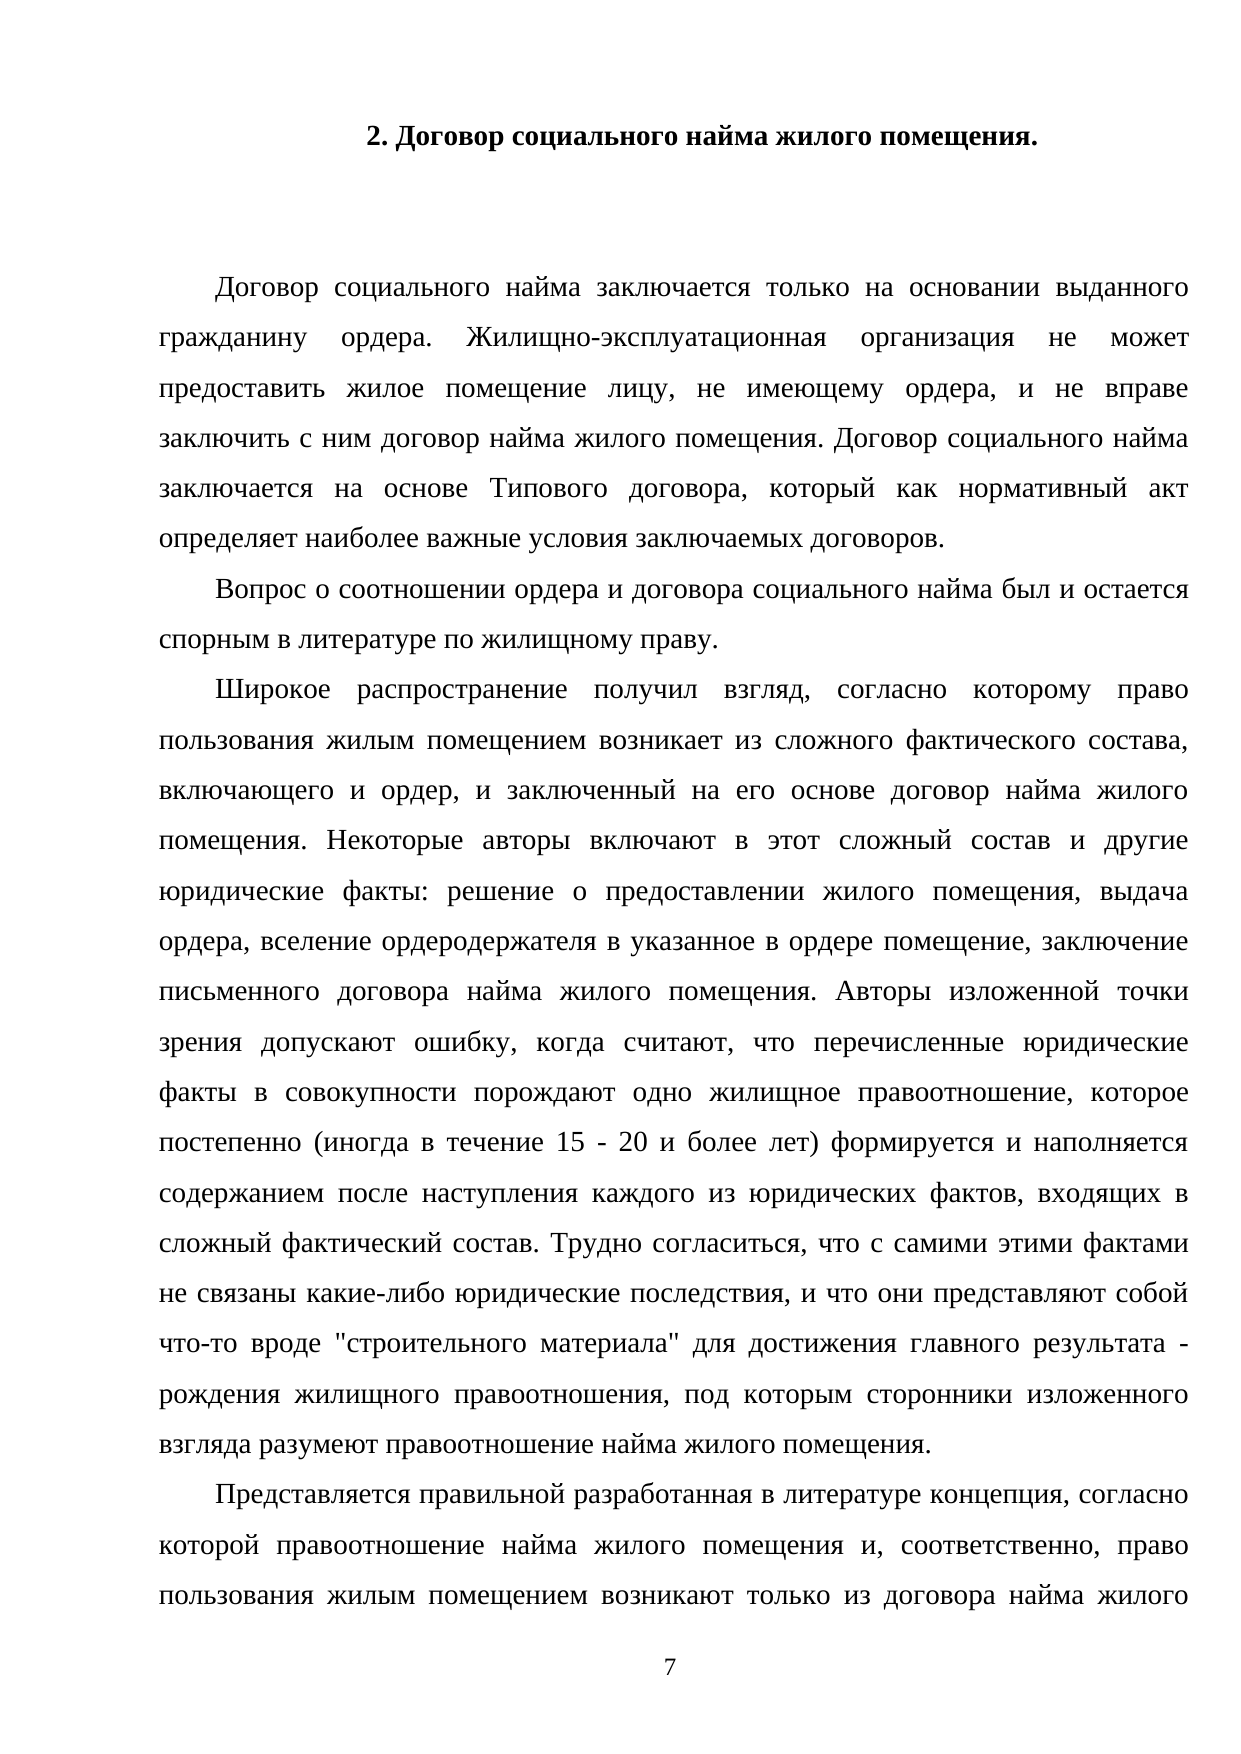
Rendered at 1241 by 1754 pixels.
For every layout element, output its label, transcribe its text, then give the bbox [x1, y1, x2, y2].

text Договор социального найма заключается только на основании выданного гражданину ордера. Жилищно-эксплуатационная организация не может предоставить жилое помещение лицу, не имеющему ордера, и не вправе заключить с ним договор найма жилого помещения. Договор социального найма заключается на основе Типового договора, который как нормативный акт определяет наиболее важные условия заключаемых договоров. [158, 269, 1190, 554]
text Широкое распространение получил взгляд, согласно которому право пользования жилым помещением возникает из сложного фактического состава, включающего и ордер, и заключенный на его основе договор найма жилого помещения. Некоторые авторы включают в этот сложный состав и другие юридические факты: решение о предоставлении жилого помещения, выдача ордера, вселение ордеродержателя в указанное в ордере помещение, заключение письменного договора найма жилого помещения. Авторы изложенной точки зрения допускают ошибку, когда считают, что перечисленные юридические факты в совокупности порождают одно жилищное правоотношение, которое постепенно (иногда в течение 15 - 20 и более лет) формируется и наполняется содержанием после наступления каждого из юридических фактов, входящих в сложный фактический состав. Трудно согласиться, что с самими этими фактами не связаны какие-либо юридические последствия, и что они представляют собой что-то вроде "строительного материала" для достижения главного результата - рождения жилищного правоотношения, под которым сторонники изложенного взгляда разумеют правоотношение найма жилого помещения. [158, 672, 1190, 1460]
text Вопрос о соотношении ордера и договора социального найма был и остается спорным в литературе по жилищному праву. [158, 571, 1190, 655]
text 2. Договор социального найма жилого помещения. [158, 118, 1190, 152]
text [158, 1477, 1190, 1611]
